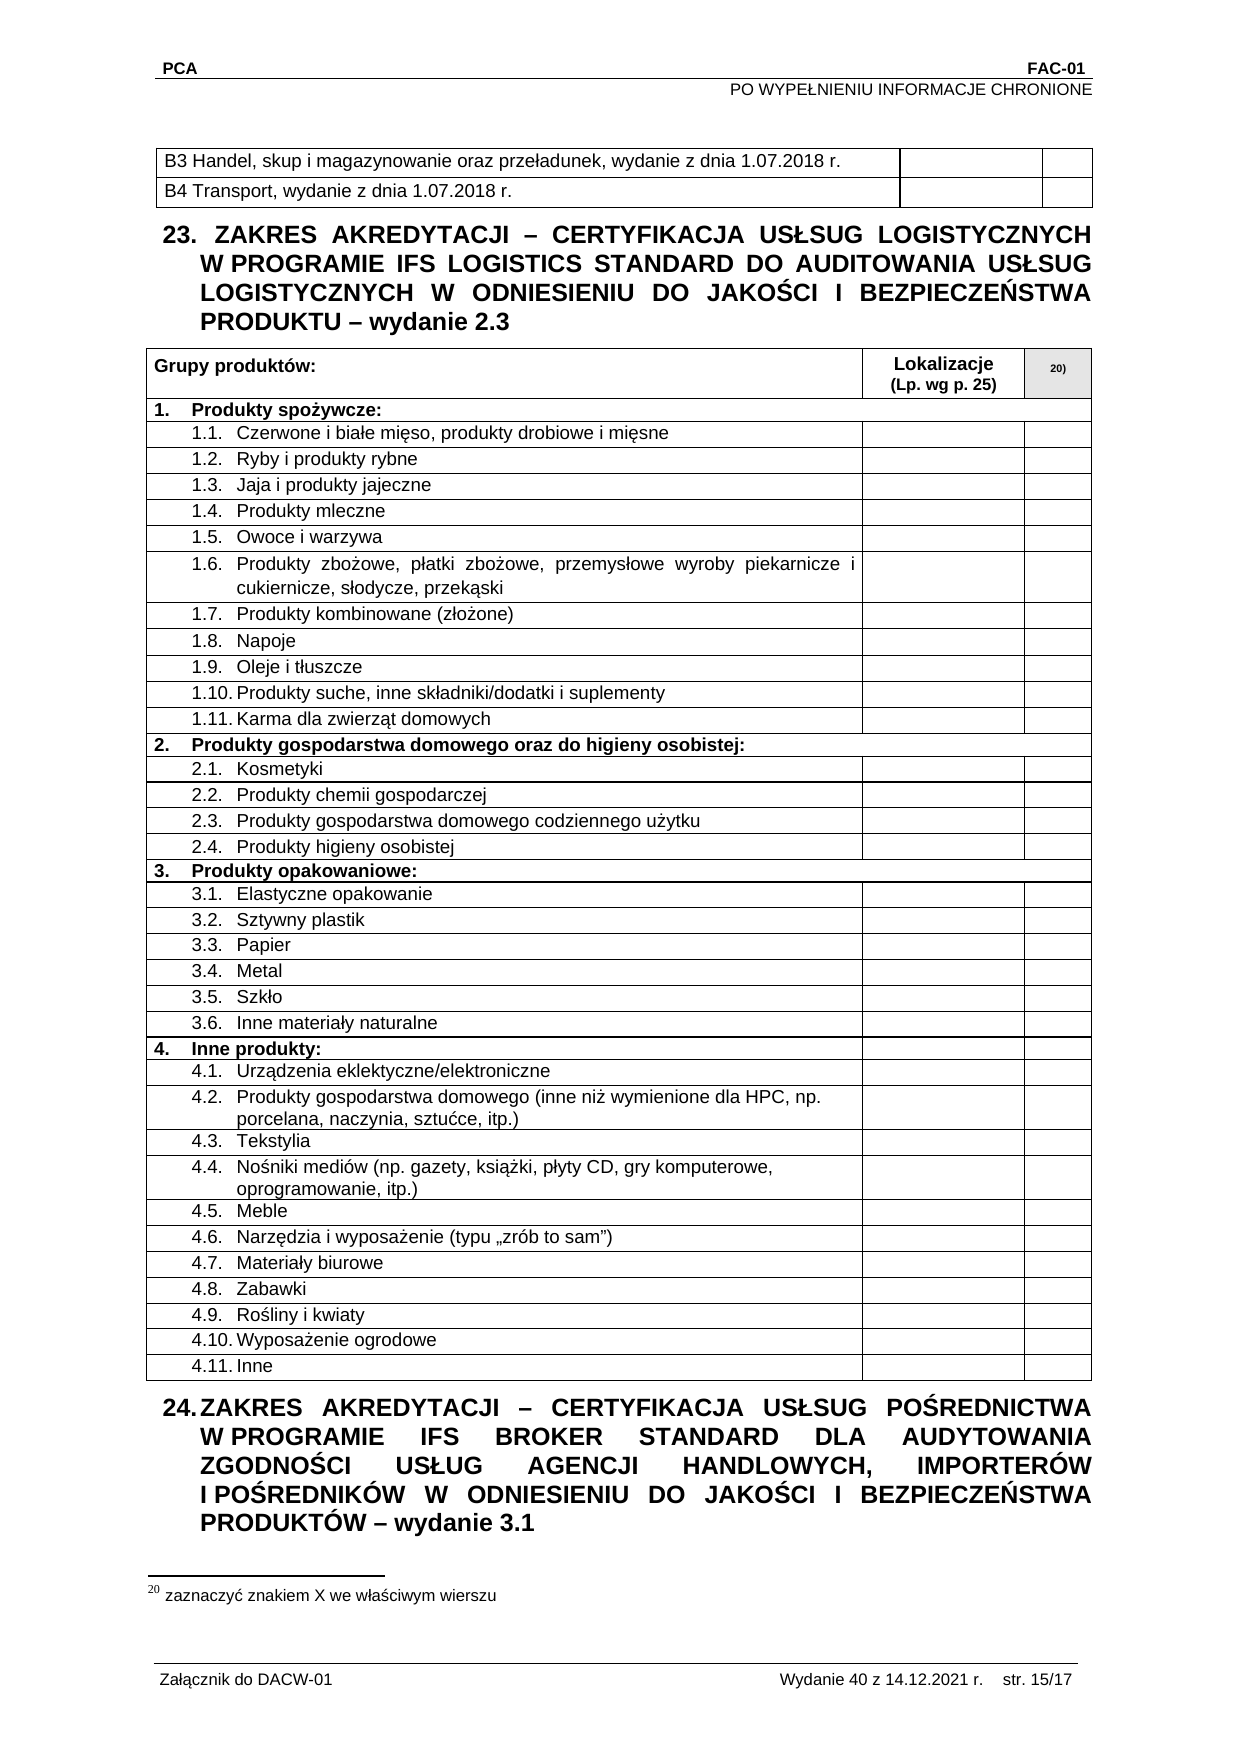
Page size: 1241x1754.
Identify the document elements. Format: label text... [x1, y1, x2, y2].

table_cell Produkty suche, inne składniki/dodatki i suplementy [147, 682, 862, 707]
table_cell [1025, 1038, 1091, 1059]
table_cell Produkty spożywcze: [147, 399, 1091, 421]
table_cell [863, 552, 1024, 602]
table_cell [1025, 629, 1091, 654]
table_cell Urządzenia eklektyczne/elektroniczne [147, 1060, 862, 1085]
table_cell [1025, 908, 1091, 933]
table_cell [1025, 448, 1091, 473]
table_cell [1043, 149, 1092, 177]
table_cell [1025, 783, 1091, 807]
table_cell [863, 708, 1024, 733]
table_cell [1025, 1329, 1091, 1354]
table_cell [1025, 603, 1091, 628]
table_cell [863, 1304, 1024, 1328]
table_cell Czerwone i białe mięso, produkty drobiowe i mięsne [147, 422, 862, 447]
table_cell [1025, 757, 1091, 781]
table_cell [863, 1226, 1024, 1251]
table_cell [863, 1329, 1024, 1354]
table_cell Produkty higieny osobistej [147, 834, 862, 859]
table_cell Nośniki mediów (np. gazety, książki, płyty CD, gry komputerowe, oprogramowanie, itp.) [147, 1156, 862, 1199]
table_cell [863, 526, 1024, 551]
table_cell Papier [147, 934, 862, 959]
table_cell [1025, 934, 1091, 959]
table_cell B3 Handel, skup i magazynowanie oraz przeładunek, wydanie z dnia 1.07.2018 r. [157, 149, 899, 177]
table_cell [863, 500, 1024, 525]
table_cell Szkło [147, 986, 862, 1011]
table_cell [863, 1130, 1024, 1155]
table_cell [863, 883, 1024, 907]
table_cell Wyposażenie ogrodowe [147, 1329, 862, 1354]
table_cell [1043, 178, 1092, 207]
table_cell Jaja i produkty jajeczne [147, 474, 862, 499]
table_cell [863, 808, 1024, 833]
table_cell [901, 178, 1042, 207]
table_cell [1025, 474, 1091, 499]
table_header Grupy produktów: [147, 349, 862, 398]
table_cell Tekstylia [147, 1130, 862, 1155]
table_cell Elastyczne opakowanie [147, 883, 862, 907]
table_header ) [1025, 349, 1091, 398]
table_cell Kosmetyki [147, 757, 862, 781]
table_cell [863, 1156, 1024, 1199]
table_cell [863, 422, 1024, 447]
table_cell Inne [147, 1355, 862, 1380]
table_cell Zabawki [147, 1278, 862, 1302]
table_cell [1025, 1252, 1091, 1277]
table_cell Sztywny plastik [147, 908, 862, 933]
table_cell [901, 149, 1042, 177]
table_cell [1025, 1355, 1091, 1380]
table_cell [1025, 552, 1091, 602]
table_cell [1025, 808, 1091, 833]
table_cell [863, 1060, 1024, 1085]
table_cell Napoje [147, 629, 862, 654]
table_cell [1025, 1200, 1091, 1225]
table_cell [863, 1012, 1024, 1036]
table_cell [863, 1355, 1024, 1380]
table_cell Owoce i warzywa [147, 526, 862, 551]
table_cell Produkty zbożowe, płatki zbożowe, przemysłowe wyroby piekarnicze i cukiernicze, słodycze, przekąski [147, 552, 862, 602]
table_cell [1025, 1012, 1091, 1036]
table_cell [1025, 986, 1091, 1011]
table_cell [1025, 500, 1091, 525]
title ZAKRES AKREDYTACJI – CERTYFIKACJA USŁSUG LOGISTYCZNYCH W PROGRAMIE IFS LOGISTICS STANDARD DO AUDITOWANIA USŁSUG LOGISTYCZNYCH W ODNIESIENIU DO JAKOŚCI I BEZPIECZEŃSTWA PRODUKTU – wydanie 2.3 [162, 220, 1093, 335]
table_cell [1025, 1304, 1091, 1328]
title ZAKRES AKREDYTACJI – CERTYFIKACJA USŁSUG POŚREDNICTWA W PROGRAMIE IFS BROKER STANDARD DLA AUDYTOWANIA ZGODNOŚCI USŁUG AGENCJI HANDLOWYCH, IMPORTERÓW I POŚREDNIKÓW W ODNIESIENIU DO JAKOŚCI I BEZPIECZEŃSTWA PRODUKTÓW – wydanie 3.1 [162, 1393, 1093, 1537]
table_cell [863, 1086, 1024, 1129]
table_cell [1025, 1156, 1091, 1199]
table_cell [863, 629, 1024, 654]
table_cell [1025, 960, 1091, 985]
table_cell Ryby i produkty rybne [147, 448, 862, 473]
table_cell [863, 474, 1024, 499]
table_cell [863, 1038, 1024, 1059]
table_cell [863, 908, 1024, 933]
table_cell Produkty kombinowane (złożone) [147, 603, 862, 628]
table_cell [1025, 708, 1091, 733]
table_cell Karma dla zwierząt domowych [147, 708, 862, 733]
table_cell Produkty gospodarstwa domowego oraz do higieny osobistej: [147, 734, 1091, 756]
table_cell Inne materiały naturalne [147, 1012, 862, 1036]
table_cell Materiały biurowe [147, 1252, 862, 1277]
table_cell Produkty opakowaniowe: [147, 860, 1091, 881]
table_cell B4 Transport, wydanie z dnia 1.07.2018 r. [157, 178, 899, 207]
table_cell [1025, 883, 1091, 907]
table_cell [863, 656, 1024, 681]
table_cell [1025, 422, 1091, 447]
table_cell [863, 834, 1024, 859]
table_cell Produkty gospodarstwa domowego codziennego użytku [147, 808, 862, 833]
table_cell [863, 1252, 1024, 1277]
table_cell Produkty chemii gospodarczej [147, 783, 862, 807]
table_cell [1025, 682, 1091, 707]
table_cell [863, 960, 1024, 985]
table_cell Inne produkty: [147, 1038, 862, 1059]
table_cell [863, 1278, 1024, 1302]
table_cell [1025, 526, 1091, 551]
table_cell Meble [147, 1200, 862, 1225]
table_cell [1025, 1060, 1091, 1085]
table_cell [1025, 1130, 1091, 1155]
table_cell [863, 1200, 1024, 1225]
table_cell [1025, 834, 1091, 859]
table_cell [863, 603, 1024, 628]
table_cell Narzędzia i wyposażenie (typu „zrób to sam”) [147, 1226, 862, 1251]
table_cell [863, 783, 1024, 807]
table_cell Rośliny i kwiaty [147, 1304, 862, 1328]
table_cell [1025, 1086, 1091, 1129]
table_cell Oleje i tłuszcze [147, 656, 862, 681]
table_header Lokalizacje (Lp. wg p. 25) [863, 349, 1024, 398]
table_cell [1025, 1278, 1091, 1302]
table_cell [863, 986, 1024, 1011]
table_cell Metal [147, 960, 862, 985]
table_cell Produkty mleczne [147, 500, 862, 525]
table_cell [863, 682, 1024, 707]
table_cell [863, 448, 1024, 473]
table_cell [863, 757, 1024, 781]
table_cell Produkty gospodarstwa domowego (inne niż wymienione dla HPC, np. porcelana, naczynia, sztućce, itp.) [147, 1086, 862, 1129]
table_cell [1025, 656, 1091, 681]
table_cell [1025, 1226, 1091, 1251]
table_cell [863, 934, 1024, 959]
